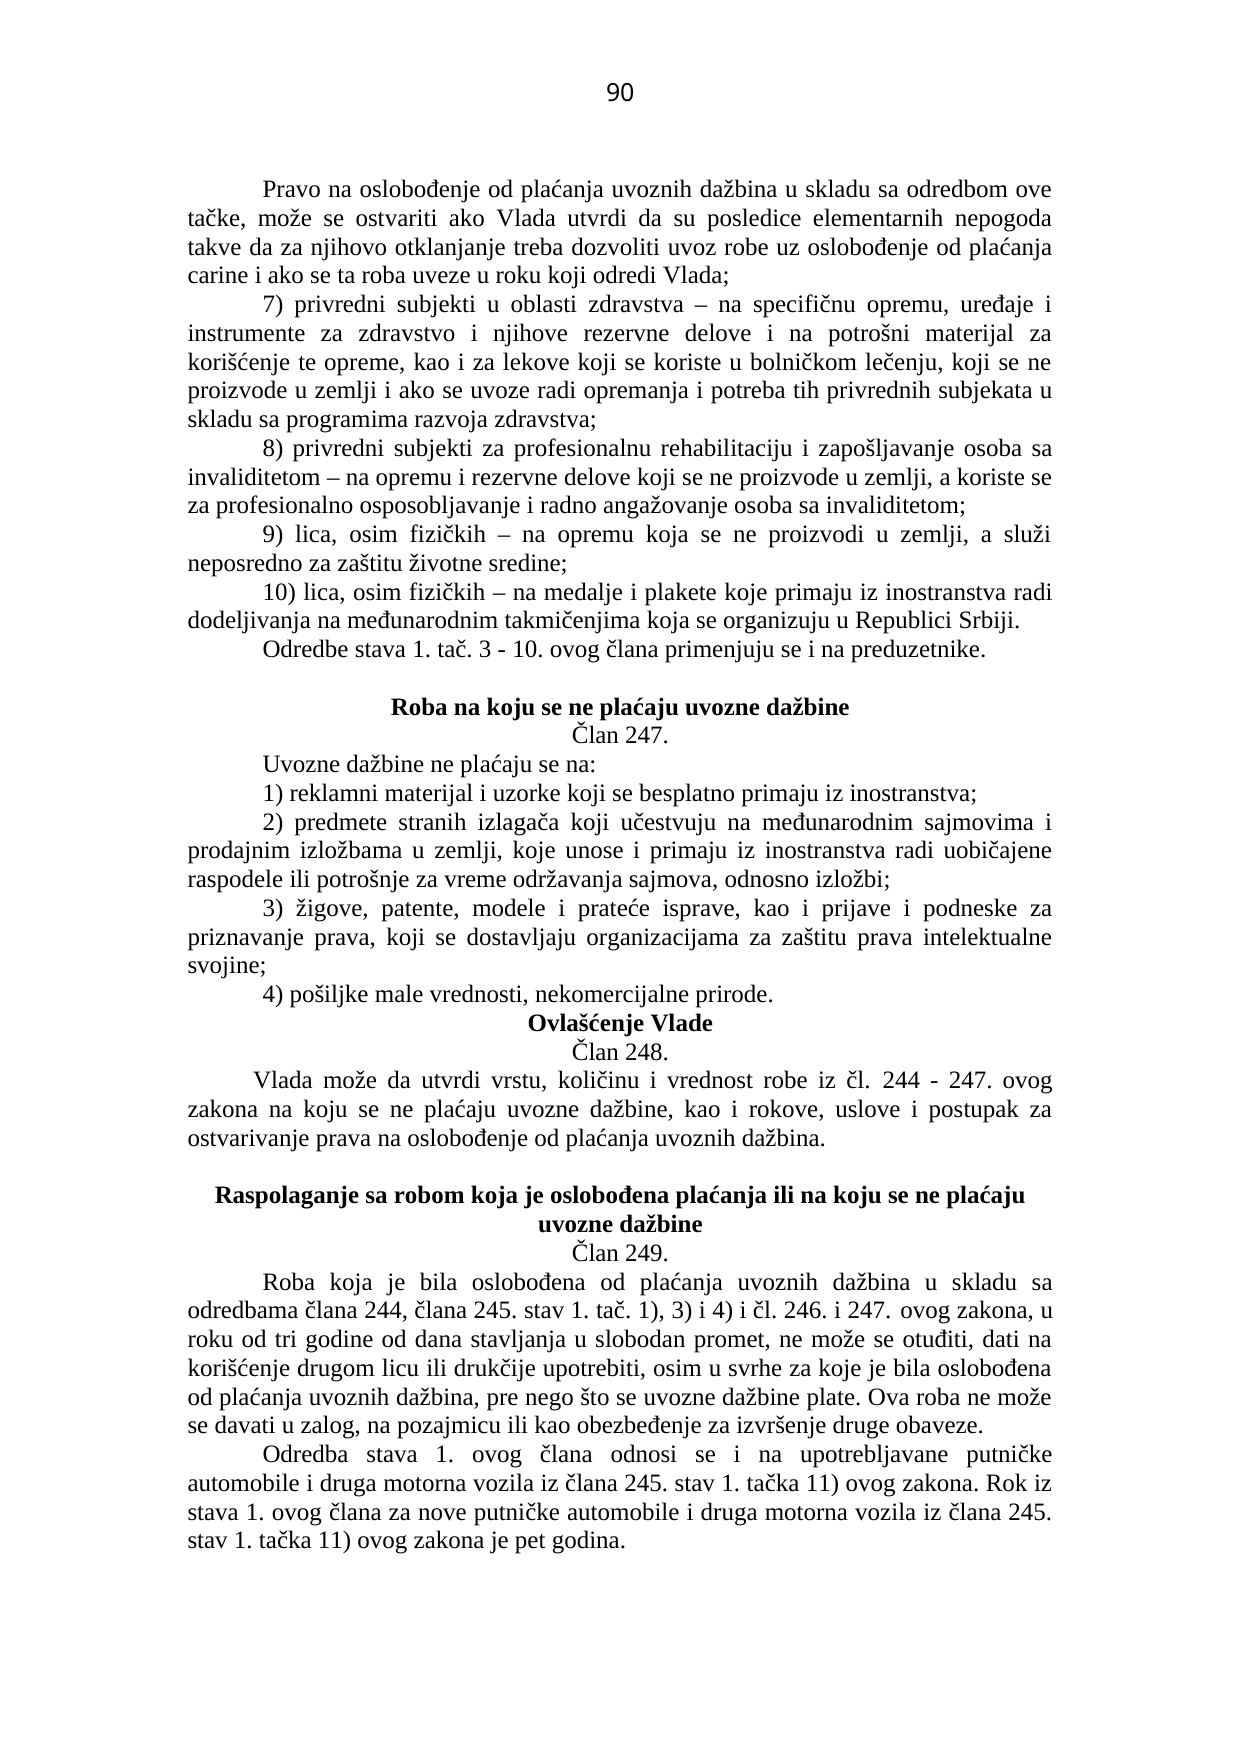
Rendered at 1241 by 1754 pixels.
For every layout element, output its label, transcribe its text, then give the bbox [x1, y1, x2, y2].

text Roba na koju se ne plaćaju uvozne dažbine [187, 692, 1053, 721]
text 4) pošiljke male vrednosti, nekomercijalne prirode. [187, 979, 1053, 1008]
text Raspolaganje sa robom koja je oslobođena plaćanja ili na koju se ne plaćaju uvozne dažbine [187, 1181, 1053, 1238]
text Vlada može da utvrdi vrstu, količinu i vrednost robe iz čl. 244 - 247. ovog zakona na koju se ne plaćaju uvozne dažbine, kao i rokove, uslove i postupak za ostvarivanje prava na oslobođenje od plaćanja uvoznih dažbina. [187, 1066, 1053, 1152]
text 2) predmete stranih izlagača koji učestvuju na međunarodnim sajmovima i prodajnim izložbama u zemlji, koje unose i primaju iz inostranstva radi uobičajene raspodele ili potrošnje za vreme održavanja sajmova, odnosno izložbi; [187, 807, 1053, 893]
text Uvozne dažbine ne plaćaju se na: [187, 749, 1053, 778]
text Odredba stava 1. ovog člana odnosi se i na upotrebljavane putničke automobile i druga motorna vozila iz člana 245. stav 1. tačka 11) ovog zakona. Rok iz stava 1. ovog člana za nove putničke automobile i druga motorna vozila iz člana 245. stav 1. tačka 11) ovog zakona je pet godina. [187, 1439, 1053, 1554]
text Odredbe stava 1. tač. 3 - 10. ovog člana primenjuju se i na preduzetnike. [187, 634, 1053, 663]
text Član 249. [187, 1238, 1053, 1267]
text Član 248. [187, 1037, 1053, 1066]
text 9) lica, osim fizičkih – na opremu koja se ne proizvodi u zemlji, a služi neposredno za zaštitu životne sredine; [187, 519, 1053, 577]
text 7) privredni subjekti u oblasti zdravstva – na specifičnu opremu, uređaje i instrumente za zdravstvo i njihove rezervne delove i na potrošni materijal za korišćenje te opreme, kao i za lekove koji se koriste u bolničkom lečenju, koji se ne proizvode u zemlji i ako se uvoze radi opremanja i potreba tih privrednih subjekata u skladu sa programima razvoja zdravstva; [187, 289, 1053, 433]
text Ovlašćenje Vlade [187, 1008, 1053, 1037]
text 1) reklamni materijal i uzorke koji se besplatno primaju iz inostranstva; [187, 778, 1053, 807]
text Pravo na oslobođenje od plaćanja uvoznih dažbina u skladu sa odredbom ove tačke, može se ostvariti ako Vlada utvrdi da su posledice elementarnih nepogoda takve da za njihovo otklanjanje treba dozvoliti uvoz robe uz oslobođenje od plaćanja carine i ako se ta roba uveze u roku koji odredi Vlada; [187, 174, 1053, 289]
text Član 247. [187, 721, 1053, 749]
text Roba koja je bila oslobođena od plaćanja uvoznih dažbina u skladu sa odredbama člana 244, člana 245. stav 1. tač. 1), 3) i 4) i čl. 246. i 247. ovog zakona, u roku od tri godine od dana stavljanja u slobodan promet, ne može se otuđiti, dati na korišćenje drugom licu ili drukčije upotrebiti, osim u svrhe za koje je bila oslobođena od plaćanja uvoznih dažbina, pre nego što se uvozne dažbine plate. Ova roba ne može se davati u zalog, na pozajmicu ili kao obezbeđenje za izvršenje druge obaveze. [187, 1267, 1053, 1439]
text 8) privredni subjekti za profesionalnu rehabilitaciju i zapošljavanje osoba sa invaliditetom – na opremu i rezervne delove koji se ne proizvode u zemlji, a koriste se za profesionalno osposobljavanje i radno angažovanje osoba sa invaliditetom; [187, 433, 1053, 519]
text 10) lica, osim fizičkih – na medalje i plakete koje primaju iz inostranstva radi dodeljivanja na međunarodnim takmičenjima koja se organizuju u Republici Srbiji. [187, 577, 1053, 634]
text 3) žigove, patente, modele i prateće isprave, kao i prijave i podneske za priznavanje prava, koji se dostavljaju organizacijama za zaštitu prava intelektualne svojine; [187, 893, 1053, 979]
